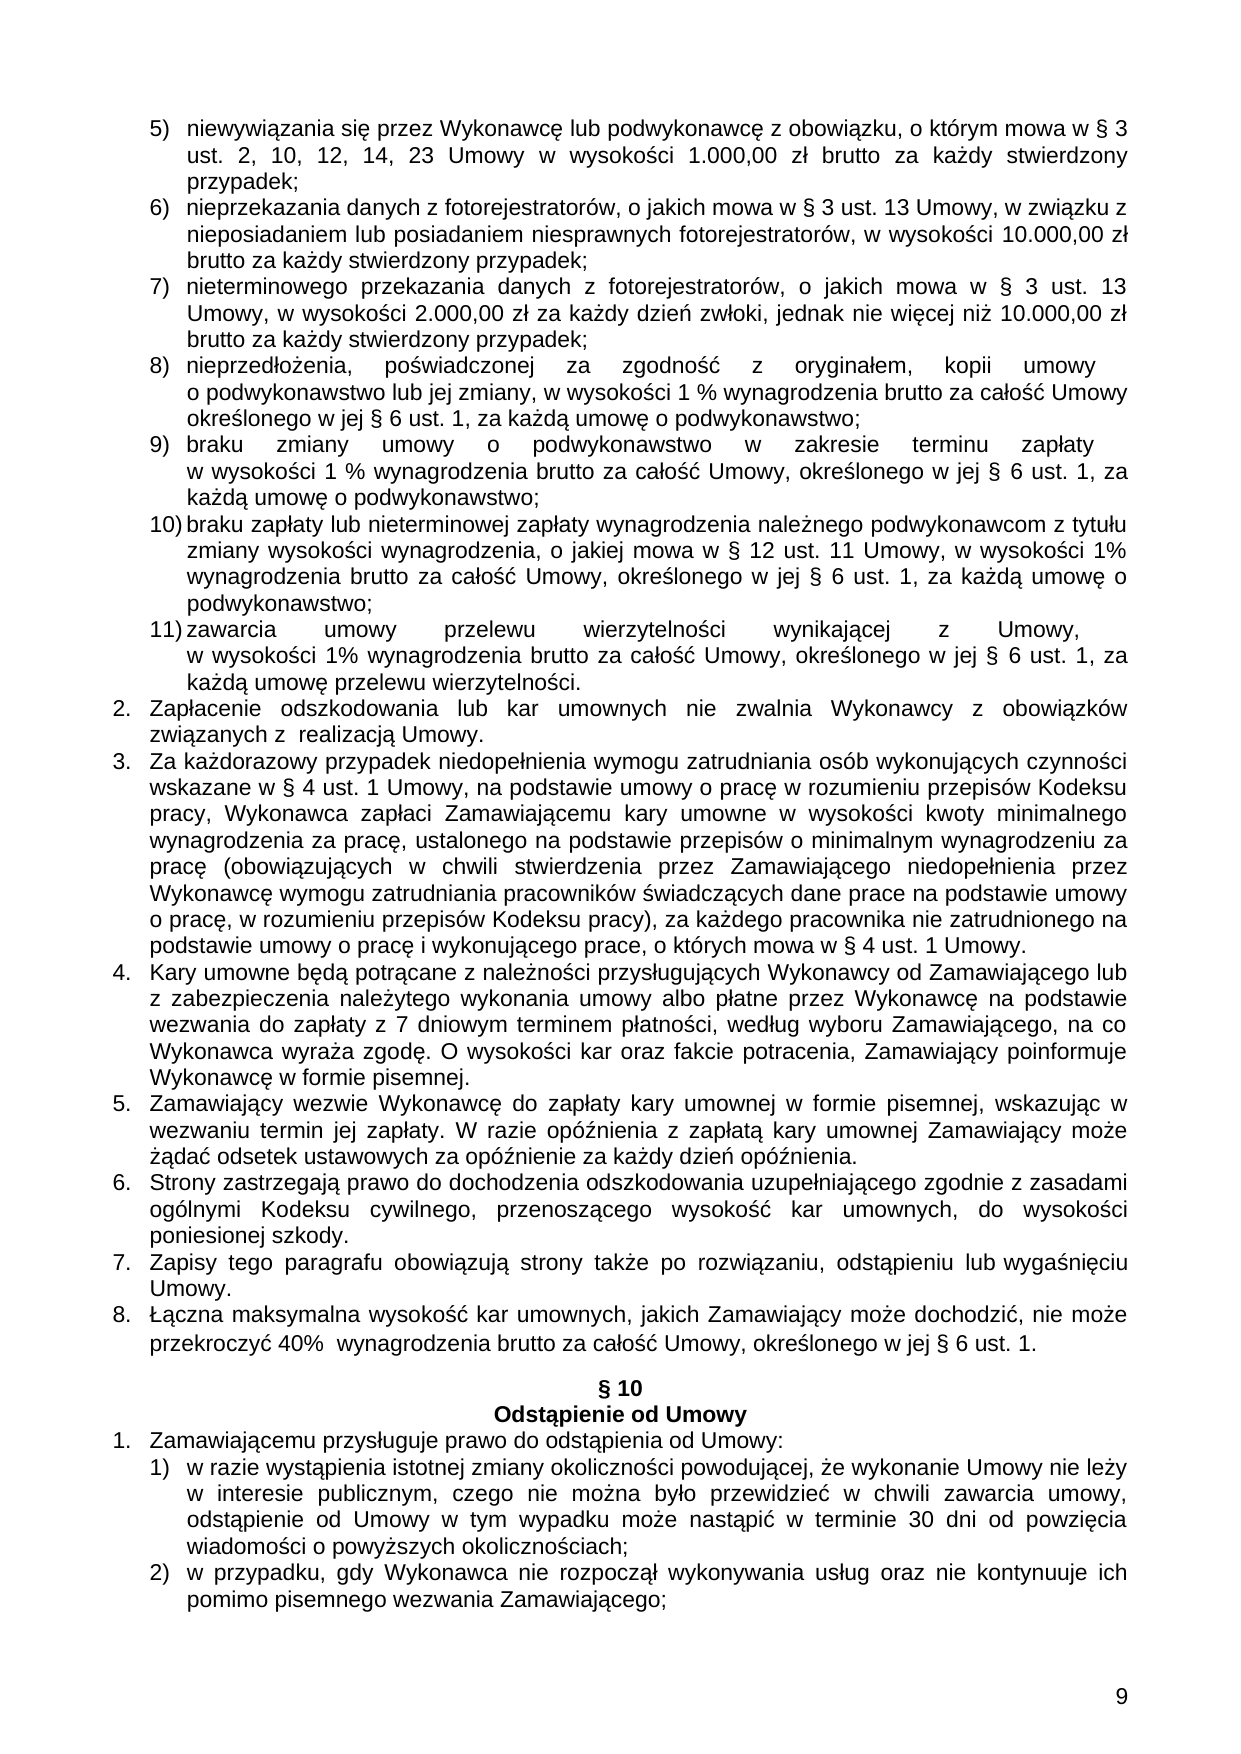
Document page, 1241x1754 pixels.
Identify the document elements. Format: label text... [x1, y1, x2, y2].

text Odstąpienie od Umowy [112, 1401, 1128, 1427]
list braku zmiany umowy o podwykonawstwo w zakresie terminu zapłaty w wysokości 1 % wynagrodzenia brutto za całość Umowy, określonego w jej § 6 ust. 1, za każdą umowę o podwykonawstwo; [149, 431, 1128, 511]
list Zapisy tego paragrafu obowiązują strony także po rozwiązaniu, odstąpieniu lub wygaśnięciu Umowy. [112, 1248, 1128, 1301]
list nieprzedłożenia, poświadczonej za zgodność z oryginałem, kopii umowy o podwykonawstwo lub jej zmiany, w wysokości 1 % wynagrodzenia brutto za całość Umowy określonego w jej § 6 ust. 1, za każdą umowę o podwykonawstwo; [149, 352, 1128, 431]
list Kary umowne będą potrącane z należności przysługujących Wykonawcy od Zamawiającego lub z zabezpieczenia należytego wykonania umowy albo płatne przez Wykonawcę na podstawie wezwania do zapłaty z 7 dniowym terminem płatności, według wyboru Zamawiającego, na co Wykonawca wyraża zgodę. O wysokości kar oraz fakcie potracenia, Zamawiający poinformuje Wykonawcę w formie pisemnej. [112, 958, 1128, 1090]
list nieterminowego przekazania danych z fotorejestratorów, o jakich mowa w § 3 ust. 13 Umowy, w wysokości 2.000,00 zł za każdy dzień zwłoki, jednak nie więcej niż 10.000,00 zł brutto za każdy stwierdzony przypadek; [149, 273, 1128, 352]
list Zamawiający wezwie Wykonawcę do zapłaty kary umownej w formie pisemnej, wskazując w wezwaniu termin jej zapłaty. W razie opóźnienia z zapłatą kary umownej Zamawiający może żądać odsetek ustawowych za opóźnienie za każdy dzień opóźnienia. [112, 1090, 1128, 1169]
list Strony zastrzegają prawo do dochodzenia odszkodowania uzupełniającego zgodnie z zasadami ogólnymi Kodeksu cywilnego, przenoszącego wysokość kar umownych, do wysokości poniesionej szkody. [112, 1169, 1128, 1248]
list w przypadku, gdy Wykonawca nie rozpoczął wykonywania usług oraz nie kontynuuje ich pomimo pisemnego wezwania Zamawiającego; [149, 1559, 1128, 1612]
list Za każdorazowy przypadek niedopełnienia wymogu zatrudniania osób wykonujących czynności wskazane w § 4 ust. 1 Umowy, na podstawie umowy o pracę w rozumieniu przepisów Kodeksu pracy, Wykonawca zapłaci Zamawiającemu kary umowne w wysokości kwoty minimalnego wynagrodzenia za pracę, ustalonego na podstawie przepisów o minimalnym wynagrodzeniu za pracę (obowiązujących w chwili stwierdzenia przez Zamawiającego niedopełnienia przez Wykonawcę wymogu zatrudniania pracowników świadczących dane prace na podstawie umowy o pracę, w rozumieniu przepisów Kodeksu pracy), za każdego pracownika nie zatrudnionego na podstawie umowy o pracę i wykonującego prace, o których mowa w § 4 ust. 1 Umowy. [112, 748, 1128, 958]
list w razie wystąpienia istotnej zmiany okoliczności powodującej, że wykonanie Umowy nie leży w interesie publicznym, czego nie można było przewidzieć w chwili zawarcia umowy, odstąpienie od Umowy w tym wypadku może nastąpić w terminie 30 dni od powzięcia wiadomości o powyższych okolicznościach; [149, 1454, 1128, 1559]
list nieprzekazania danych z fotorejestratorów, o jakich mowa w § 3 ust. 13 Umowy, w związku z nieposiadaniem lub posiadaniem niesprawnych fotorejestratorów, w wysokości 10.000,00 zł brutto za każdy stwierdzony przypadek; [149, 194, 1128, 273]
list niewywiązania się przez Wykonawcę lub podwykonawcę z obowiązku, o którym mowa w § 3 ust. 2, 10, 12, 14, 23 Umowy w wysokości 1.000,00 zł brutto za każdy stwierdzony przypadek; [149, 115, 1128, 194]
list zawarcia umowy przelewu wierzytelności wynikającej z Umowy, w wysokości 1% wynagrodzenia brutto za całość Umowy, określonego w jej § 6 ust. 1, za każdą umowę przelewu wierzytelności. [149, 616, 1128, 695]
list Łączna maksymalna wysokość kar umownych, jakich Zamawiający może dochodzić, nie może przekroczyć 40% wynagrodzenia brutto za całość Umowy, określonego w jej § 6 ust. 1. [112, 1301, 1128, 1356]
text § 10 [112, 1375, 1128, 1401]
list Zamawiającemu przysługuje prawo do odstąpienia od Umowy: [112, 1427, 1128, 1454]
list braku zapłaty lub nieterminowej zapłaty wynagrodzenia należnego podwykonawcom z tytułu zmiany wysokości wynagrodzenia, o jakiej mowa w § 12 ust. 11 Umowy, w wysokości 1% wynagrodzenia brutto za całość Umowy, określonego w jej § 6 ust. 1, za każdą umowę o podwykonawstwo; [149, 511, 1128, 616]
list Zapłacenie odszkodowania lub kar umownych nie zwalnia Wykonawcy z obowiązków związanych z realizacją Umowy. [112, 695, 1128, 748]
